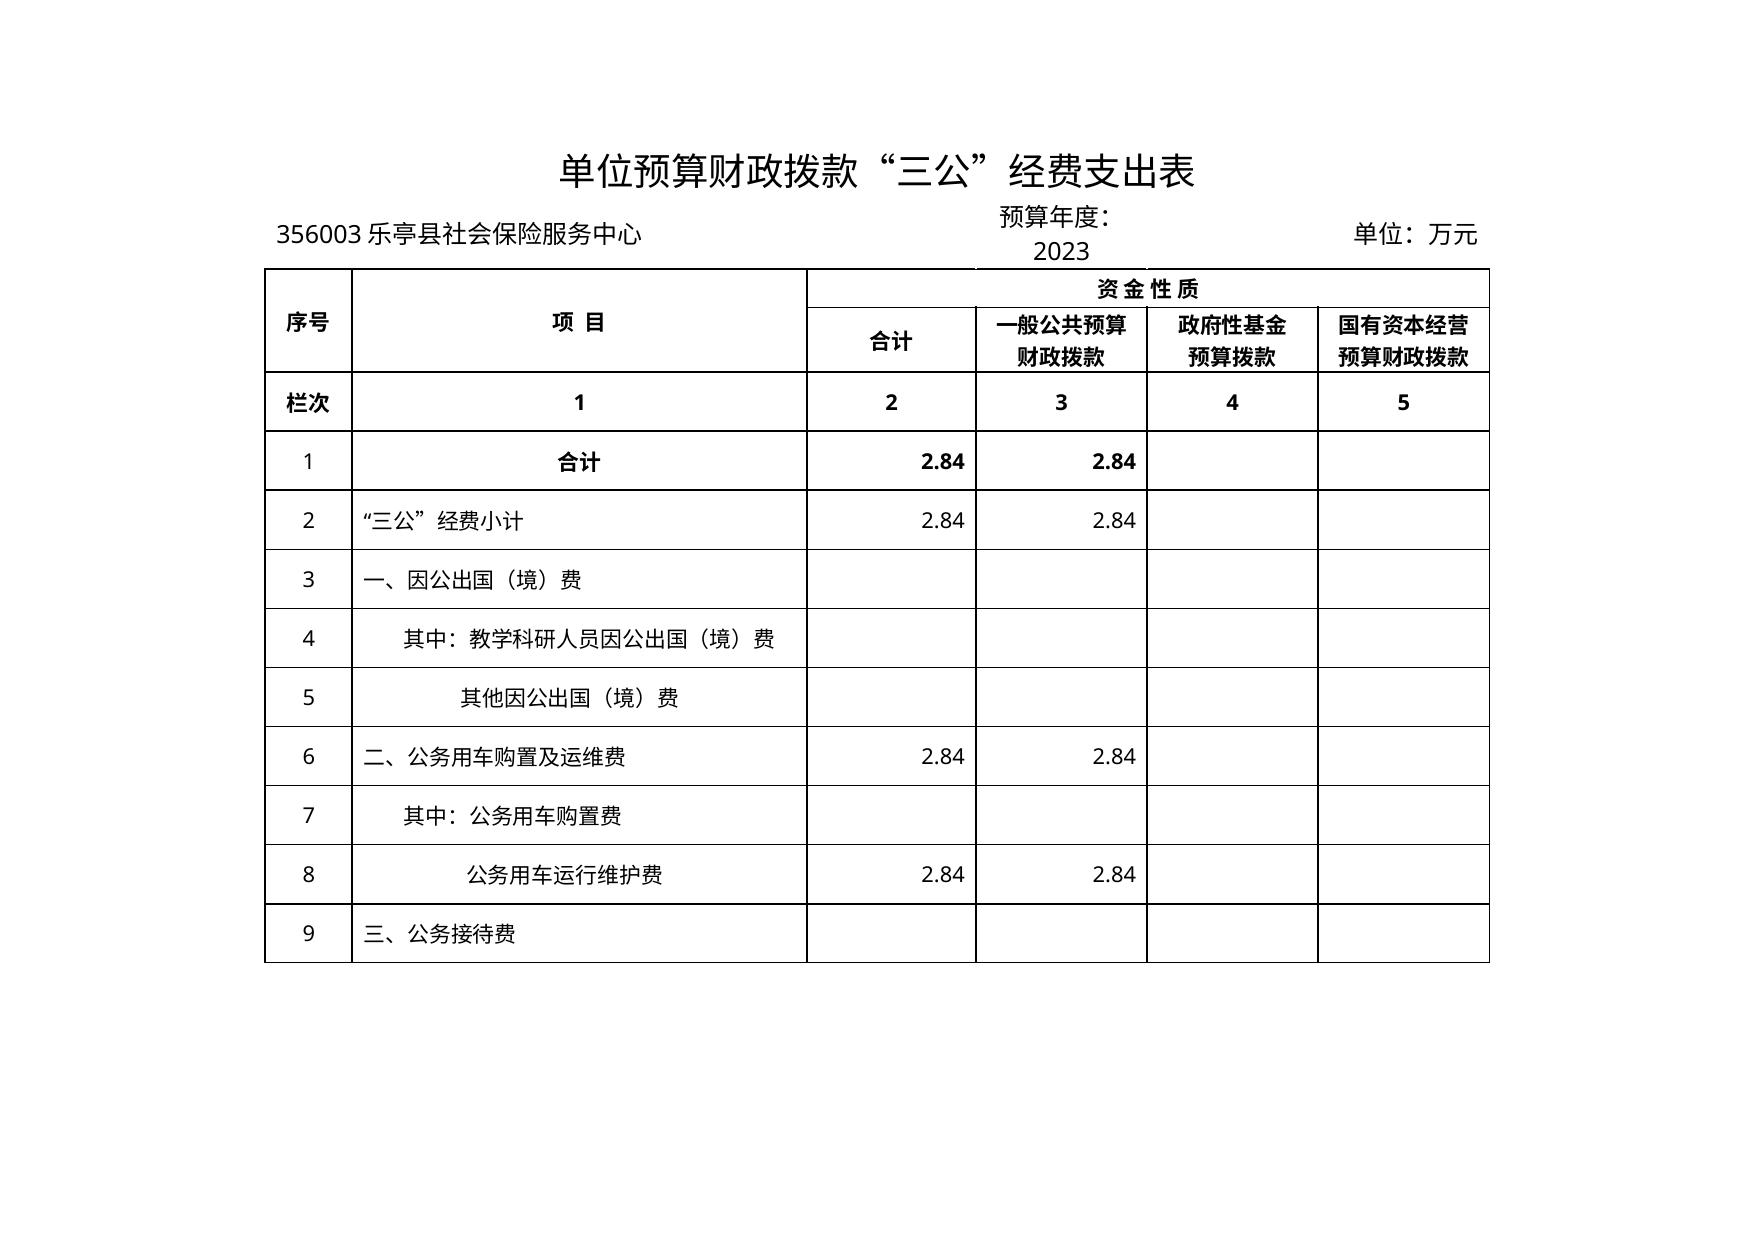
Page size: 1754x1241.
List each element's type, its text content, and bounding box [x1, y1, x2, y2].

table_cell 4 [1148, 373, 1317, 430]
table_cell 4 [266, 609, 351, 667]
table_cell [1148, 845, 1317, 903]
table_cell 1 [266, 432, 351, 489]
table_cell “三公”经费小计 [353, 491, 806, 548]
table_cell 合计 [353, 432, 806, 489]
table_cell [977, 668, 1146, 726]
table_cell 2 [808, 373, 975, 430]
table_cell 2.84 [977, 845, 1146, 903]
table_cell [1148, 905, 1317, 962]
table_cell [1319, 845, 1489, 903]
table_cell 一、因公出国（境）费 [353, 550, 806, 607]
table_cell 2 [266, 491, 351, 548]
table_cell [1319, 609, 1489, 667]
table_cell 7 [266, 786, 351, 844]
table_cell 项 目 [353, 270, 806, 371]
table_cell 2.84 [808, 432, 975, 489]
table_cell 国有资本经营 预算财政拨款 [1319, 308, 1489, 371]
table_cell [1148, 609, 1317, 667]
table_cell 公务用车运行维护费 [353, 845, 806, 903]
table_cell 一般公共预算 财政拨款 [977, 308, 1146, 371]
table_cell 5 [1319, 373, 1489, 430]
table_cell [1148, 550, 1317, 607]
table_cell 2.84 [977, 727, 1146, 785]
table_cell 栏次 [266, 373, 351, 430]
table_cell 1 [353, 373, 806, 430]
table_cell [1319, 786, 1489, 844]
table_cell [1148, 727, 1317, 785]
table_cell [1148, 786, 1317, 844]
table_cell 8 [266, 845, 351, 903]
table_cell 6 [266, 727, 351, 785]
table_cell [808, 609, 975, 667]
table_cell 2.84 [808, 845, 975, 903]
table_cell 三、公务接待费 [353, 905, 806, 962]
table_header 单位：万元 [1148, 198, 1489, 268]
table_cell 2.84 [977, 432, 1146, 489]
table_cell 5 [266, 668, 351, 726]
table_cell [1148, 491, 1317, 548]
table_cell 3 [266, 550, 351, 607]
table_cell 9 [266, 905, 351, 962]
table_cell [977, 786, 1146, 844]
table_header 预算年度：2023 [977, 198, 1146, 268]
table_cell [977, 905, 1146, 962]
table_cell [1319, 668, 1489, 726]
table_cell [1148, 432, 1317, 489]
table_cell 二、公务用车购置及运维费 [353, 727, 806, 785]
table_cell [808, 786, 975, 844]
table_cell 资 金 性 质 [808, 270, 1489, 306]
table_cell 2.84 [977, 491, 1146, 548]
table_cell 序号 [266, 270, 351, 371]
table_cell [808, 905, 975, 962]
table_cell 其中：公务用车购置费 [353, 786, 806, 844]
table_cell [808, 668, 975, 726]
table_cell [1148, 668, 1317, 726]
table_cell 合计 [808, 308, 975, 371]
table_cell 2.84 [808, 491, 975, 548]
table_cell [977, 609, 1146, 667]
table_cell [1319, 550, 1489, 607]
table_header 356003乐亭县社会保险服务中心 [266, 198, 975, 268]
table_cell 其他因公出国（境）费 [353, 668, 806, 726]
table_cell [1319, 491, 1489, 548]
table_cell [1319, 905, 1489, 962]
table_cell [808, 550, 975, 607]
table_cell [1319, 727, 1489, 785]
table_cell 2.84 [808, 727, 975, 785]
table_cell [1319, 432, 1489, 489]
table_cell 其中：教学科研人员因公出国（境）费 [353, 609, 806, 667]
table_cell 政府性基金 预算拨款 [1148, 308, 1317, 371]
table_cell 3 [977, 373, 1146, 430]
table_cell [977, 550, 1146, 607]
text 单位预算财政拨款“三公”经费支出表 [106, 142, 1648, 196]
